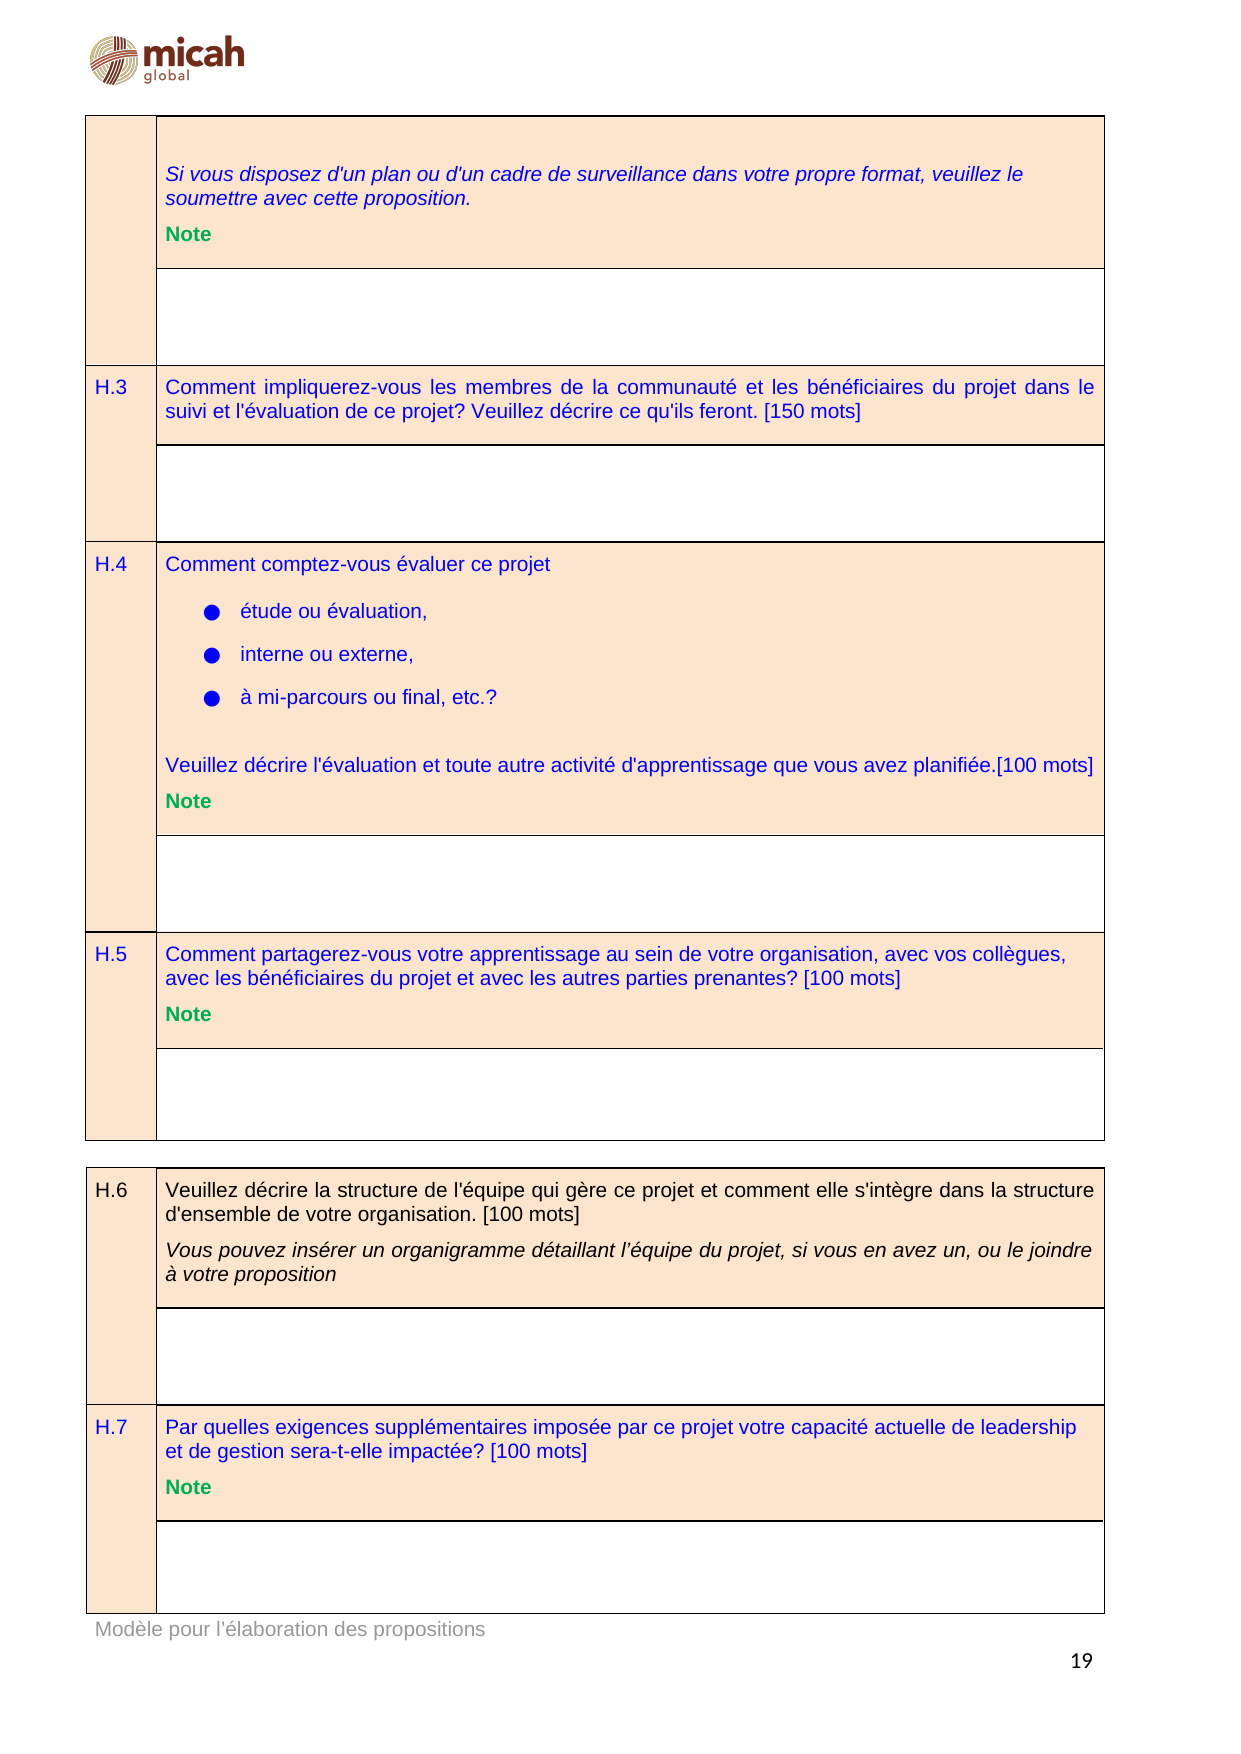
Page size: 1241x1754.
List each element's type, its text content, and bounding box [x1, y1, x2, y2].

table_header H.6 [87, 1168, 156, 1404]
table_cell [157, 117, 1104, 268]
table_cell Comment impliquerez-vous les membres de la communauté et les bénéficiaires du projet dans le suivi et l'évaluation de ce projet? Veuillez décrire ce qu'ils feront. [150 mots] [157, 366, 1104, 444]
table_cell H.7 [87, 1405, 156, 1613]
table_cell [157, 446, 1104, 541]
table_cell [157, 1309, 1104, 1404]
table_cell [157, 269, 1104, 364]
table_cell H.2 [86, 116, 156, 364]
table_cell [157, 1048, 1104, 1140]
picture [72, 25, 262, 97]
table_cell [157, 836, 1104, 931]
table_cell H.5 [86, 933, 156, 1140]
table_cell Comment partagerez-vous votre apprentissage au sein de votre organisation, avec vos collègues, avec les bénéficiaires du projet et avec les autres parties prenantes? [100 mots] Note [157, 933, 1104, 1048]
table_header Veuillez décrire la structure de l'équipe qui gère ce projet et comment elle s'intègre dans la structure d'ensemble de votre organisation. [100 mots] Vous pouvez insérer un organigramme détaillant l’équipe du projet, si vous en avez un, ou le joindre à votre proposition [157, 1169, 1104, 1307]
table_cell H.4 [86, 542, 156, 931]
table_cell Comment comptez-vous évaluer ce projet étude ou évaluation, interne ou externe, à mi-parcours ou final, etc.? Veuillez décrire l'évaluation et toute autre activité d'apprentissage que vous avez planifiée.[100 mots] Note [157, 543, 1104, 834]
table_cell Par quelles exigences supplémentaires imposée par ce projet votre capacité actuelle de leadership et de gestion sera-t-elle impactée? [100 mots] Note [157, 1406, 1104, 1520]
table_cell [157, 1520, 1104, 1613]
table_cell H.3 [86, 366, 156, 541]
